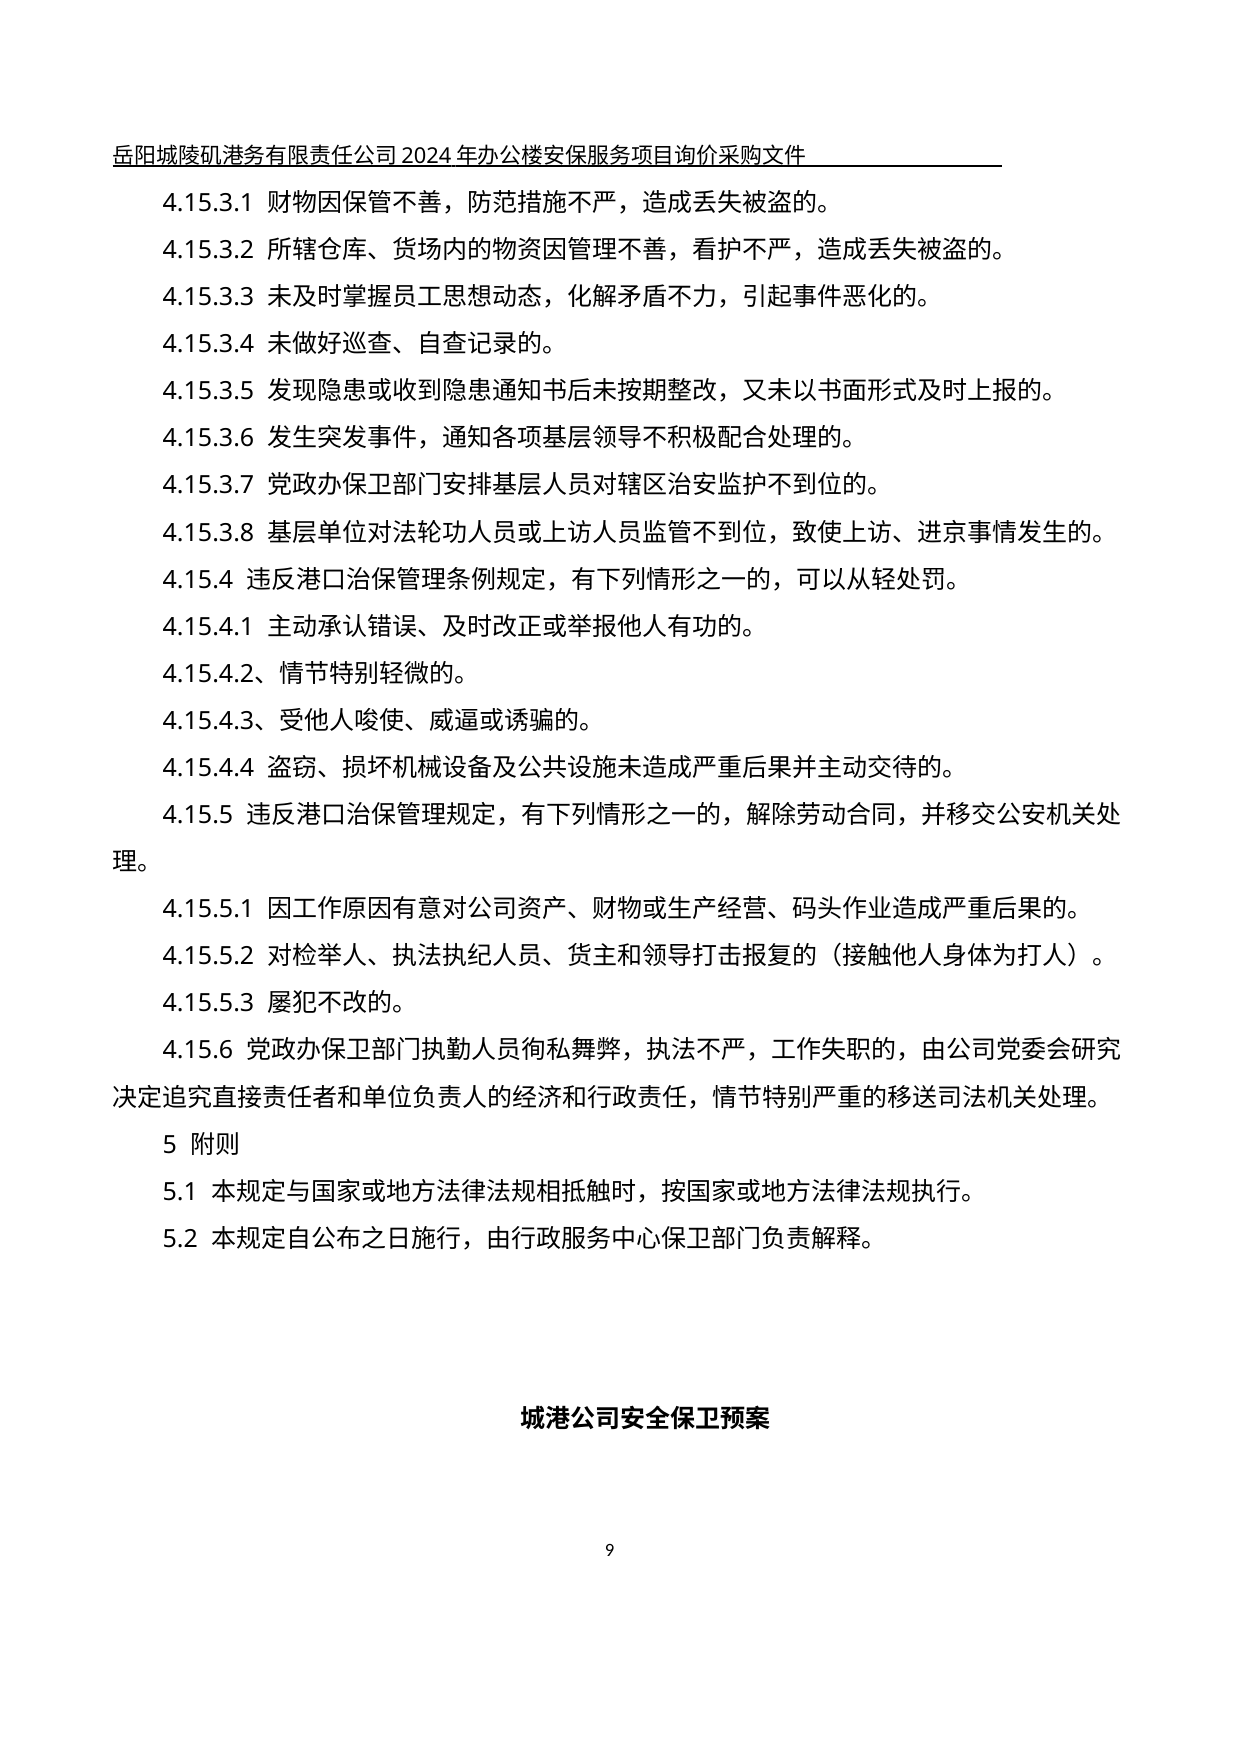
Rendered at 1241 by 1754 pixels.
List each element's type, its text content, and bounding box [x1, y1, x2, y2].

text 4.15.3.2 所辖仓库、货场内的物资因管理不善，看护不严，造成丢失被盗的。 [112, 229, 1128, 266]
text 4.15.4 违反港口治保管理条例规定，有下列情形之一的，可以从轻处罚。 [112, 559, 1128, 595]
text 4.15.6 党政办保卫部门执勤人员徇私舞弊，执法不严，工作失职的，由公司党委会研究决定追究直接责任者和单位负责人的经济和行政责任，情节特别严重的移送司法机关处理。 [112, 1030, 1128, 1113]
text 4.15.3.5 发现隐患或收到隐患通知书后未按期整改，又未以书面形式及时上报的。 [112, 371, 1128, 407]
text 4.15.3.7 党政办保卫部门安排基层人员对辖区治安监护不到位的。 [112, 465, 1128, 501]
text 4.15.3.4 未做好巡查、自查记录的。 [112, 324, 1128, 360]
text 4.15.3.3 未及时掌握员工思想动态，化解矛盾不力，引起事件恶化的。 [112, 277, 1128, 313]
text 4.15.3.6 发生突发事件，通知各项基层领导不积极配合处理的。 [112, 418, 1128, 454]
text 5 附则 [112, 1124, 1128, 1160]
text 4.15.3.1 财物因保管不善，防范措施不严，造成丢失被盗的。 [112, 182, 1128, 219]
text 4.15.4.4 盗窃、损坏机械设备及公共设施未造成严重后果并主动交待的。 [112, 747, 1128, 784]
text 4.15.4.2、情节特别轻微的。 [112, 653, 1128, 689]
text 4.15.3.8 基层单位对法轮功人员或上访人员监管不到位，致使上访、进京事情发生的。 [112, 512, 1128, 548]
text 4.15.5 违反港口治保管理规定，有下列情形之一的，解除劳动合同，并移交公安机关处理。 [112, 794, 1128, 878]
text 城港公司安全保卫预案 [112, 1398, 1128, 1434]
text 5.1 本规定与国家或地方法律法规相抵触时，按国家或地方法律法规执行。 [112, 1171, 1128, 1207]
text 4.15.5.1 因工作原因有意对公司资产、财物或生产经营、码头作业造成严重后果的。 [112, 889, 1128, 925]
text 4.15.5.2 对检举人、执法执纪人员、货主和领导打击报复的（接触他人身体为打人）。 [112, 936, 1128, 972]
text 5.2 本规定自公布之日施行，由行政服务中心保卫部门负责解释。 [112, 1218, 1128, 1254]
text 4.15.4.3、受他人唆使、威逼或诱骗的。 [112, 700, 1128, 737]
text 4.15.5.3 屡犯不改的。 [112, 983, 1128, 1019]
text 4.15.4.1 主动承认错误、及时改正或举报他人有功的。 [112, 606, 1128, 642]
